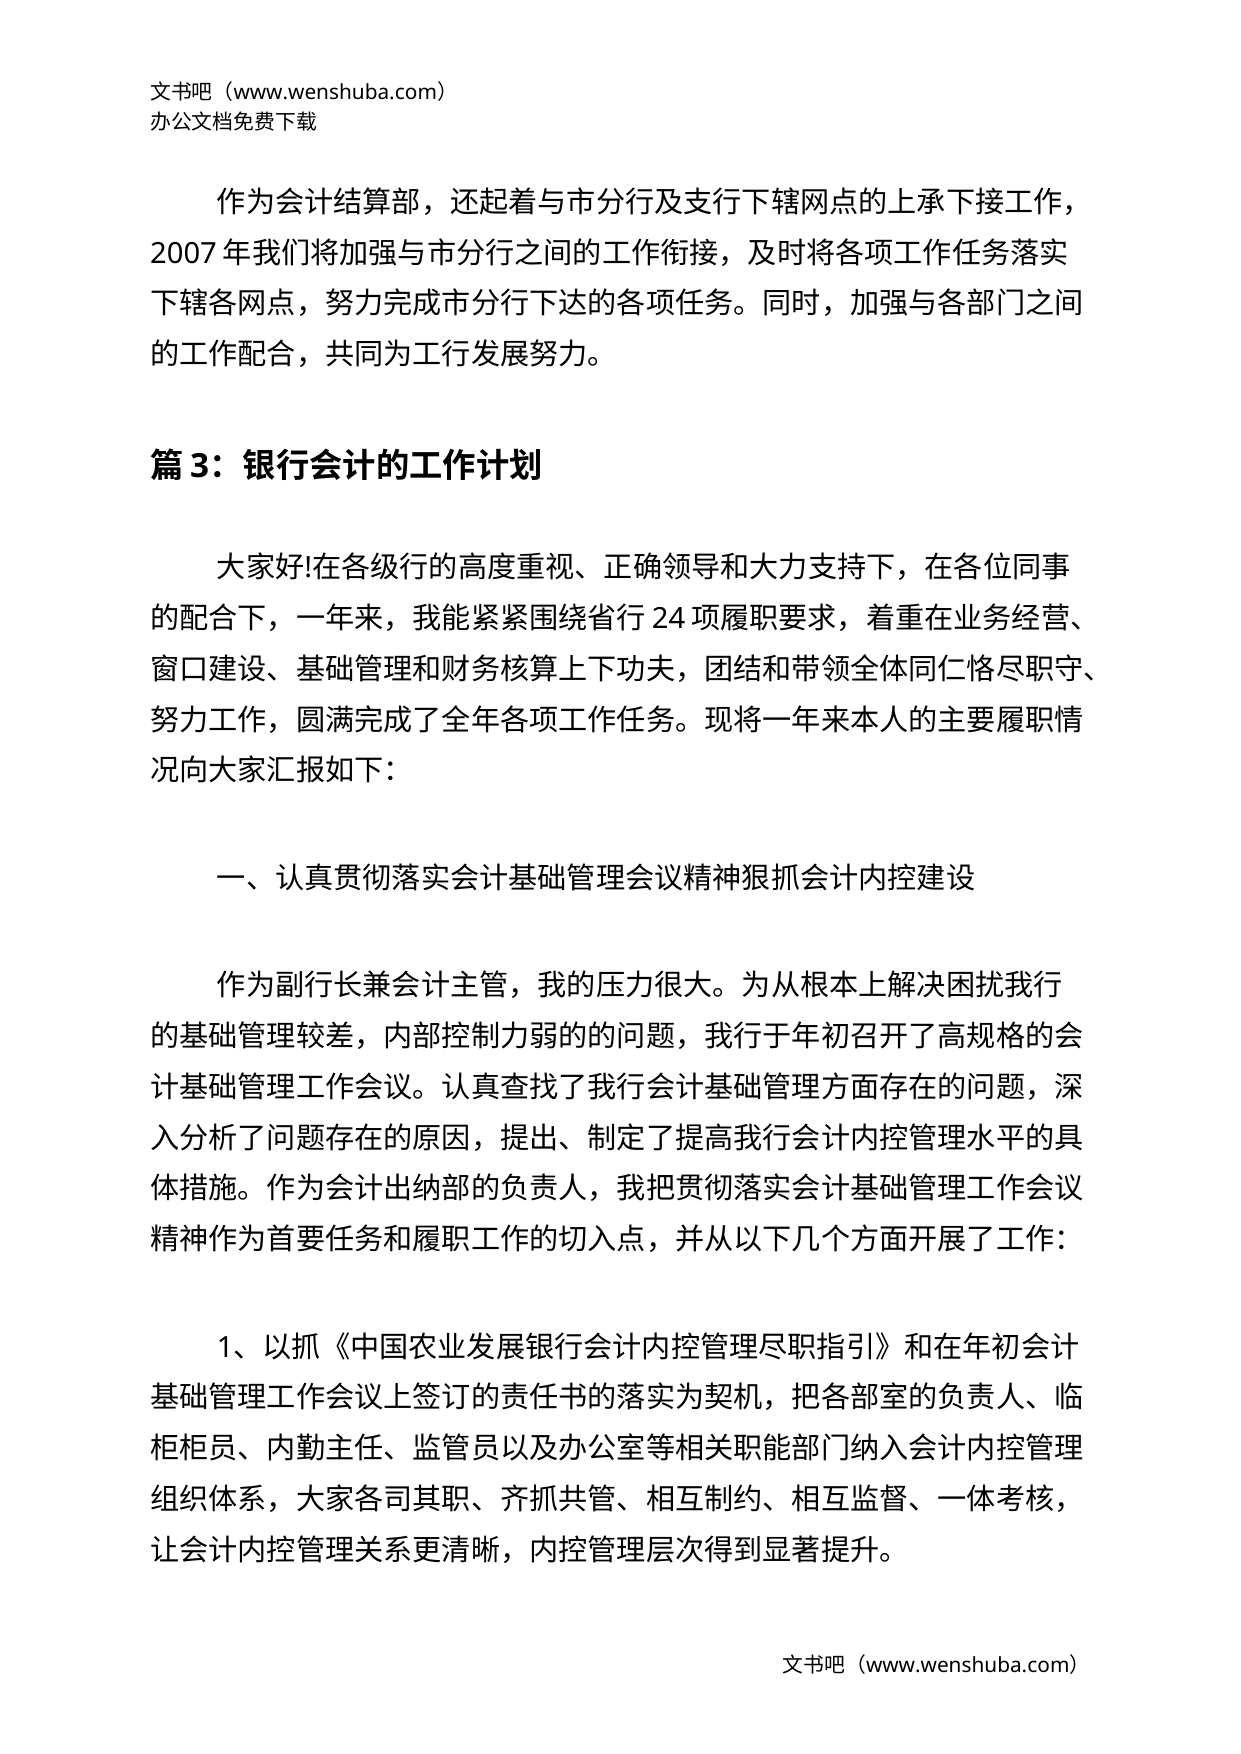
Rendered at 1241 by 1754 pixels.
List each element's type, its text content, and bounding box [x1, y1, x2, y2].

text 作为会计结算部，还起着与市分行及支行下辖网点的上承下接工作，2007年我们将加强与市分行之间的工作衔接，及时将各项工作任务落实下辖各网点，努力完成市分行下达的各项任务。同时，加强与各部门之间的工作配合，共同为工行发展努力。 [150, 178, 1090, 373]
text 1、以抓《中国农业发展银行会计内控管理尽职指引》和在年初会计基础管理工作会议上签订的责任书的落实为契机，把各部室的负责人、临柜柜员、内勤主任、监管员以及办公室等相关职能部门纳入会计内控管理组织体系，大家各司其职、齐抓共管、相互制约、相互监督、一体考核，让会计内控管理关系更清晰，内控管理层次得到显著提升。 [150, 1323, 1090, 1568]
text 一、认真贯彻落实会计基础管理会议精神狠抓会计内控建设 [150, 854, 1090, 897]
text 作为副行长兼会计主管，我的压力很大。为从根本上解决困扰我行的基础管理较差，内部控制力弱的的问题，我行于年初召开了高规格的会计基础管理工作会议。认真查找了我行会计基础管理方面存在的问题，深入分析了问题存在的原因，提出、制定了提高我行会计内控管理水平的具体措施。作为会计出纳部的负责人，我把贯彻落实会计基础管理工作会议精神作为首要任务和履职工作的切入点，并从以下几个方面开展了工作： [150, 962, 1090, 1258]
text 大家好!在各级行的高度重视、正确领导和大力支持下，在各位同事的配合下，一年来，我能紧紧围绕省行24项履职要求，着重在业务经营、窗口建设、基础管理和财务核算上下功夫，团结和带领全体同仁恪尽职守、努力工作，圆满完成了全年各项工作任务。现将一年来本人的主要履职情况向大家汇报如下： [150, 544, 1090, 789]
text 篇3：银行会计的工作计划 [150, 438, 1090, 487]
